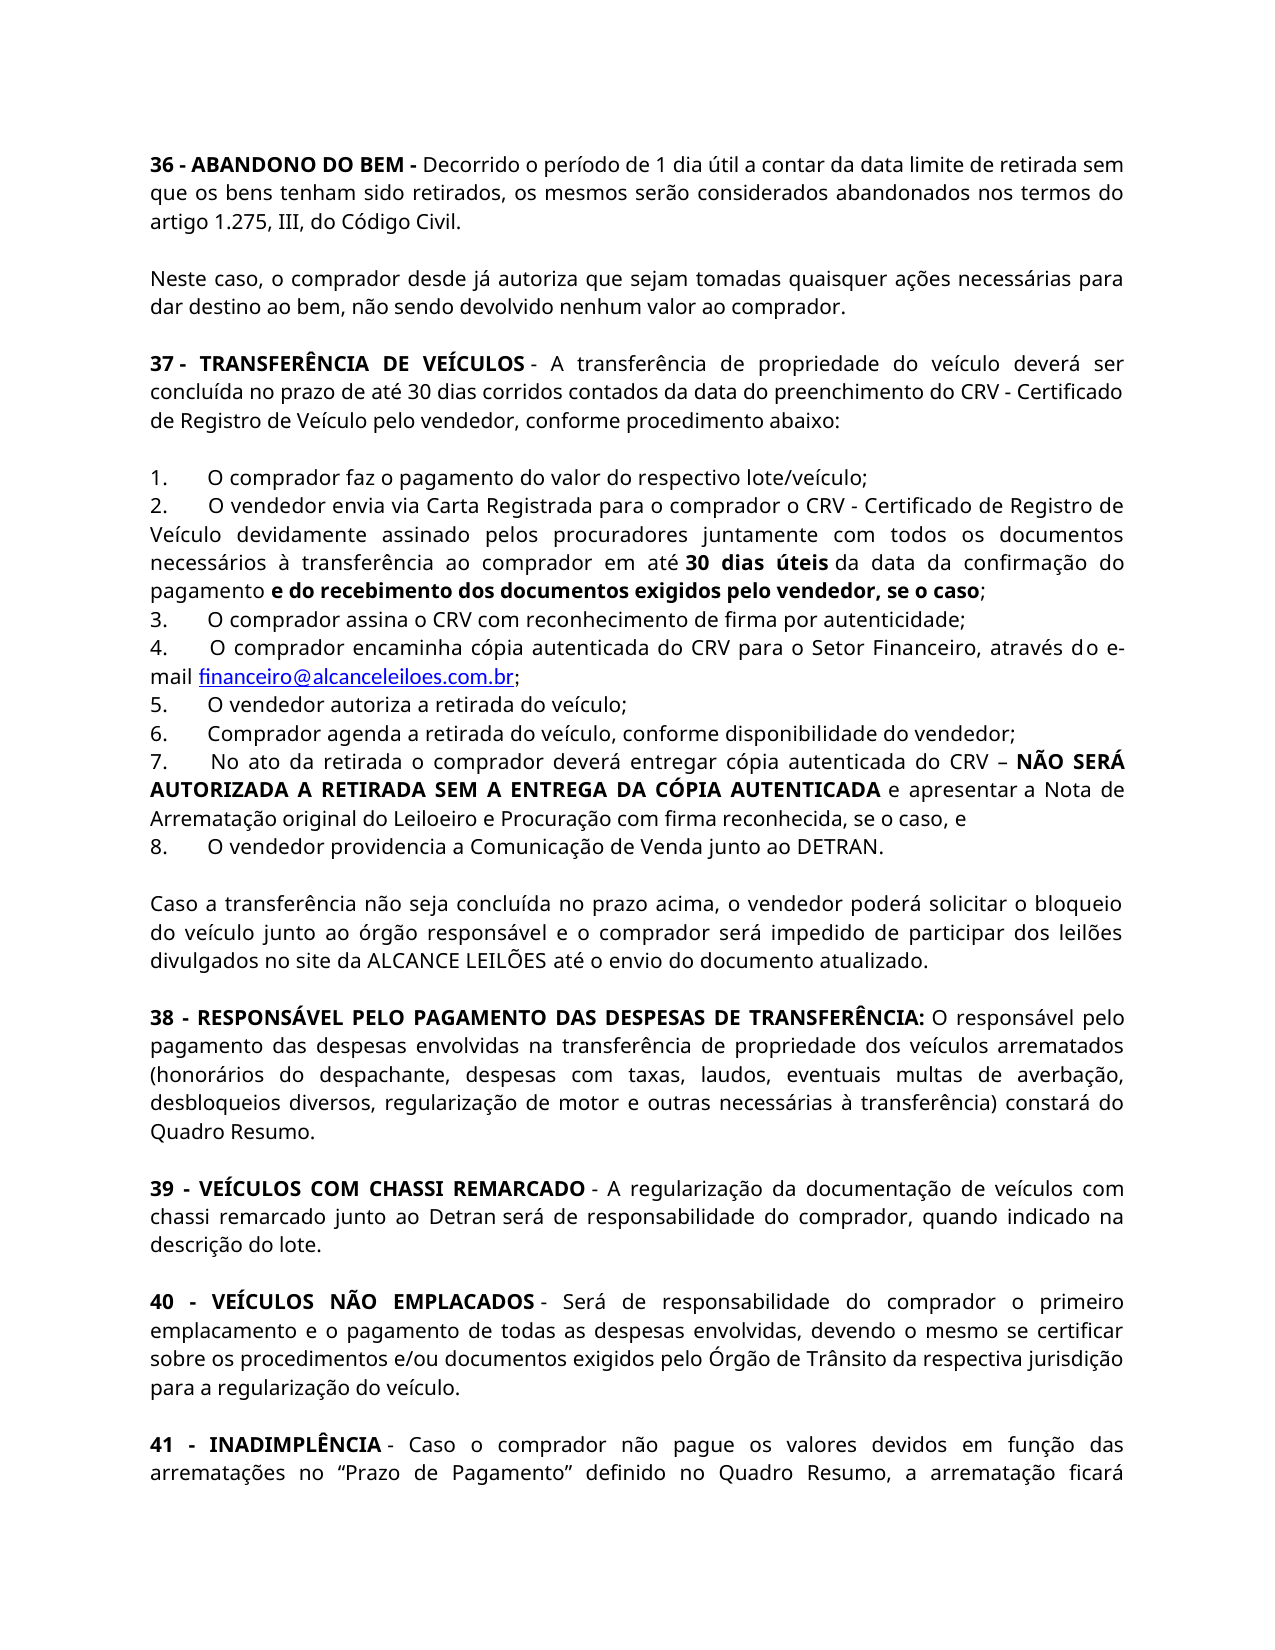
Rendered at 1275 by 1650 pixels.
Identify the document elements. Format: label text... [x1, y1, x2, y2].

text 37 - TRANSFERÊNCIA DE VEÍCULOS - A transferência de propriedade do veículo deverá ser concluída no prazo de até 30 dias corridos contados da data do preenchimento do CRV - Certificado de Registro de Veículo pelo vendedor, conforme procedimento abaixo: [150, 349, 1125, 434]
text 1. O comprador faz o pagamento do valor do respectivo lote/veículo; [150, 463, 1125, 491]
text 5. O vendedor autoriza a retirada do veículo; [150, 690, 1125, 719]
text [150, 1430, 1125, 1487]
text 3. O comprador assina o CRV com reconhecimento de firma por autenticidade; [150, 605, 1125, 633]
text 40 - VEÍCULOS NÃO EMPLACADOS - Será de responsabilidade do comprador o primeiro emplacamento e o pagamento de todas as despesas envolvidas, devendo o mesmo se certificar sobre os procedimentos e/ou documentos exigidos pelo Órgão de Trânsito da respectiva jurisdição para a regularização do veículo. [150, 1287, 1125, 1401]
text 39 - VEÍCULOS COM CHASSI REMARCADO - A regularização da documentação de veículos com chassi remarcado junto ao Detran será de responsabilidade do comprador, quando indicado na descrição do lote. [150, 1174, 1125, 1259]
text 6. Comprador agenda a retirada do veículo, conforme disponibilidade do vendedor; [150, 719, 1125, 747]
text 36 - ABANDONO DO BEM - Decorrido o período de 1 dia útil a contar da data limite de retirada sem que os bens tenham sido retirados, os mesmos serão considerados abandonados nos termos do artigo 1.275, III, do Código Civil. [150, 150, 1125, 235]
text 4. O comprador encaminha cópia autenticada do CRV para o Setor Financeiro, através do e-mail financeiro@alcanceleiloes.com.br; [150, 633, 1125, 690]
text Neste caso, o comprador desde já autoriza que sejam tomadas quaisquer ações necessárias para dar destino ao bem, não sendo devolvido nenhum valor ao comprador. [150, 264, 1125, 321]
text 2. O vendedor envia via Carta Registrada para o comprador o CRV - Certificado de Registro de Veículo devidamente assinado pelos procuradores juntamente com todos os documentos necessários à transferência ao comprador em até 30 dias úteis da data da confirmação do pagamento e do recebimento dos documentos exigidos pelo vendedor, se o caso; [150, 491, 1125, 605]
text 38 - RESPONSÁVEL PELO PAGAMENTO DAS DESPESAS DE TRANSFERÊNCIA: O responsável pelo pagamento das despesas envolvidas na transferência de propriedade dos veículos arrematados (honorários do despachante, despesas com taxas, laudos, eventuais multas de averbação, desbloqueios diversos, regularização de motor e outras necessárias à transferência) constará do Quadro Resumo. [150, 1003, 1125, 1145]
text Caso a transferência não seja concluída no prazo acima, o vendedor poderá solicitar o bloqueio do veículo junto ao órgão responsável e o comprador será impedido de participar dos leilões divulgados no site da ALCANCE LEILÕES até o envio do documento atualizado. [150, 889, 1125, 975]
text 7. No ato da retirada o comprador deverá entregar cópia autenticada do CRV – NÃO SERÁ AUTORIZADA A RETIRADA SEM A ENTREGA DA CÓPIA AUTENTICADA e apresentar a Nota de Arrematação original do Leiloeiro e Procuração com firma reconhecida, se o caso, e [150, 747, 1125, 832]
text 8. O vendedor providencia a Comunicação de Venda junto ao DETRAN. [150, 832, 1125, 861]
